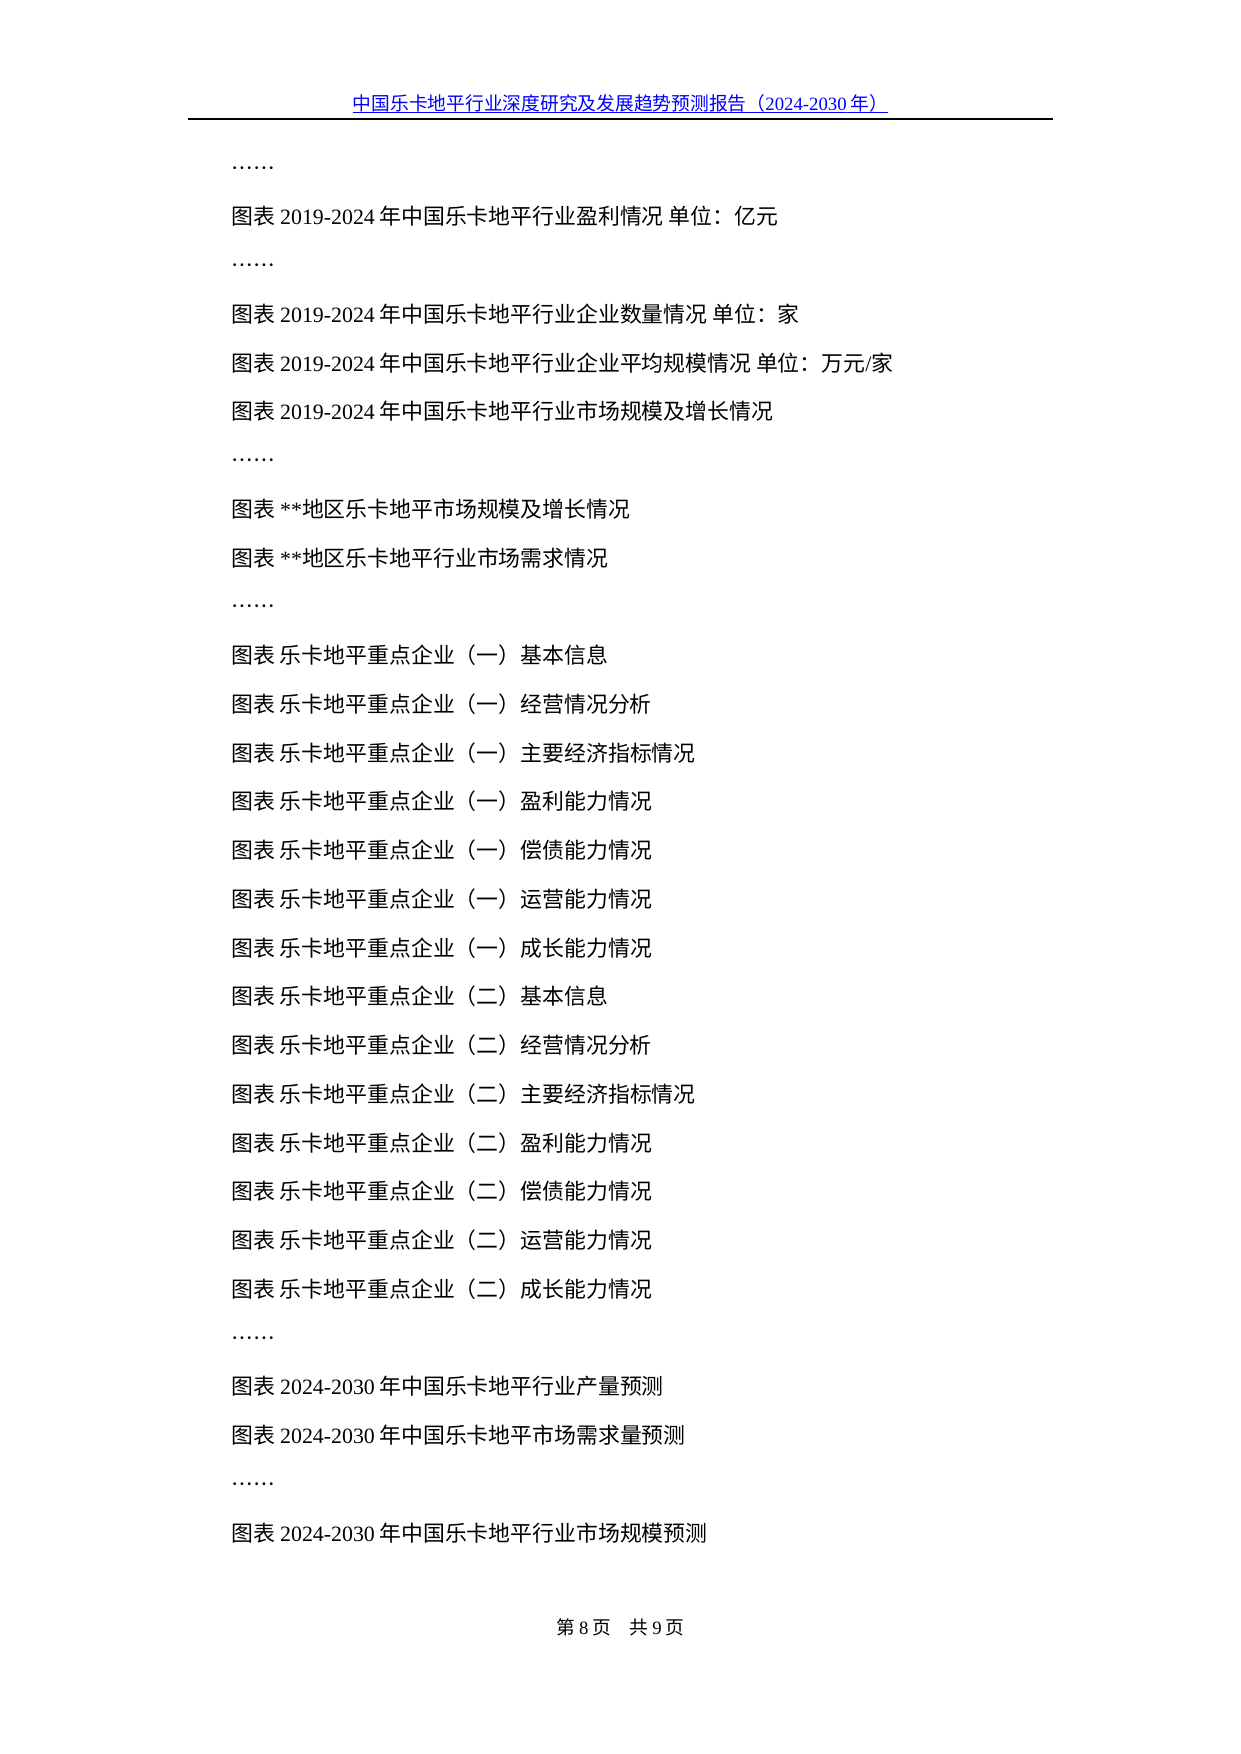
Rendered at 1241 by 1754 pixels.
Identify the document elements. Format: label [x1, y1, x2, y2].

text [187, 150, 1053, 1548]
